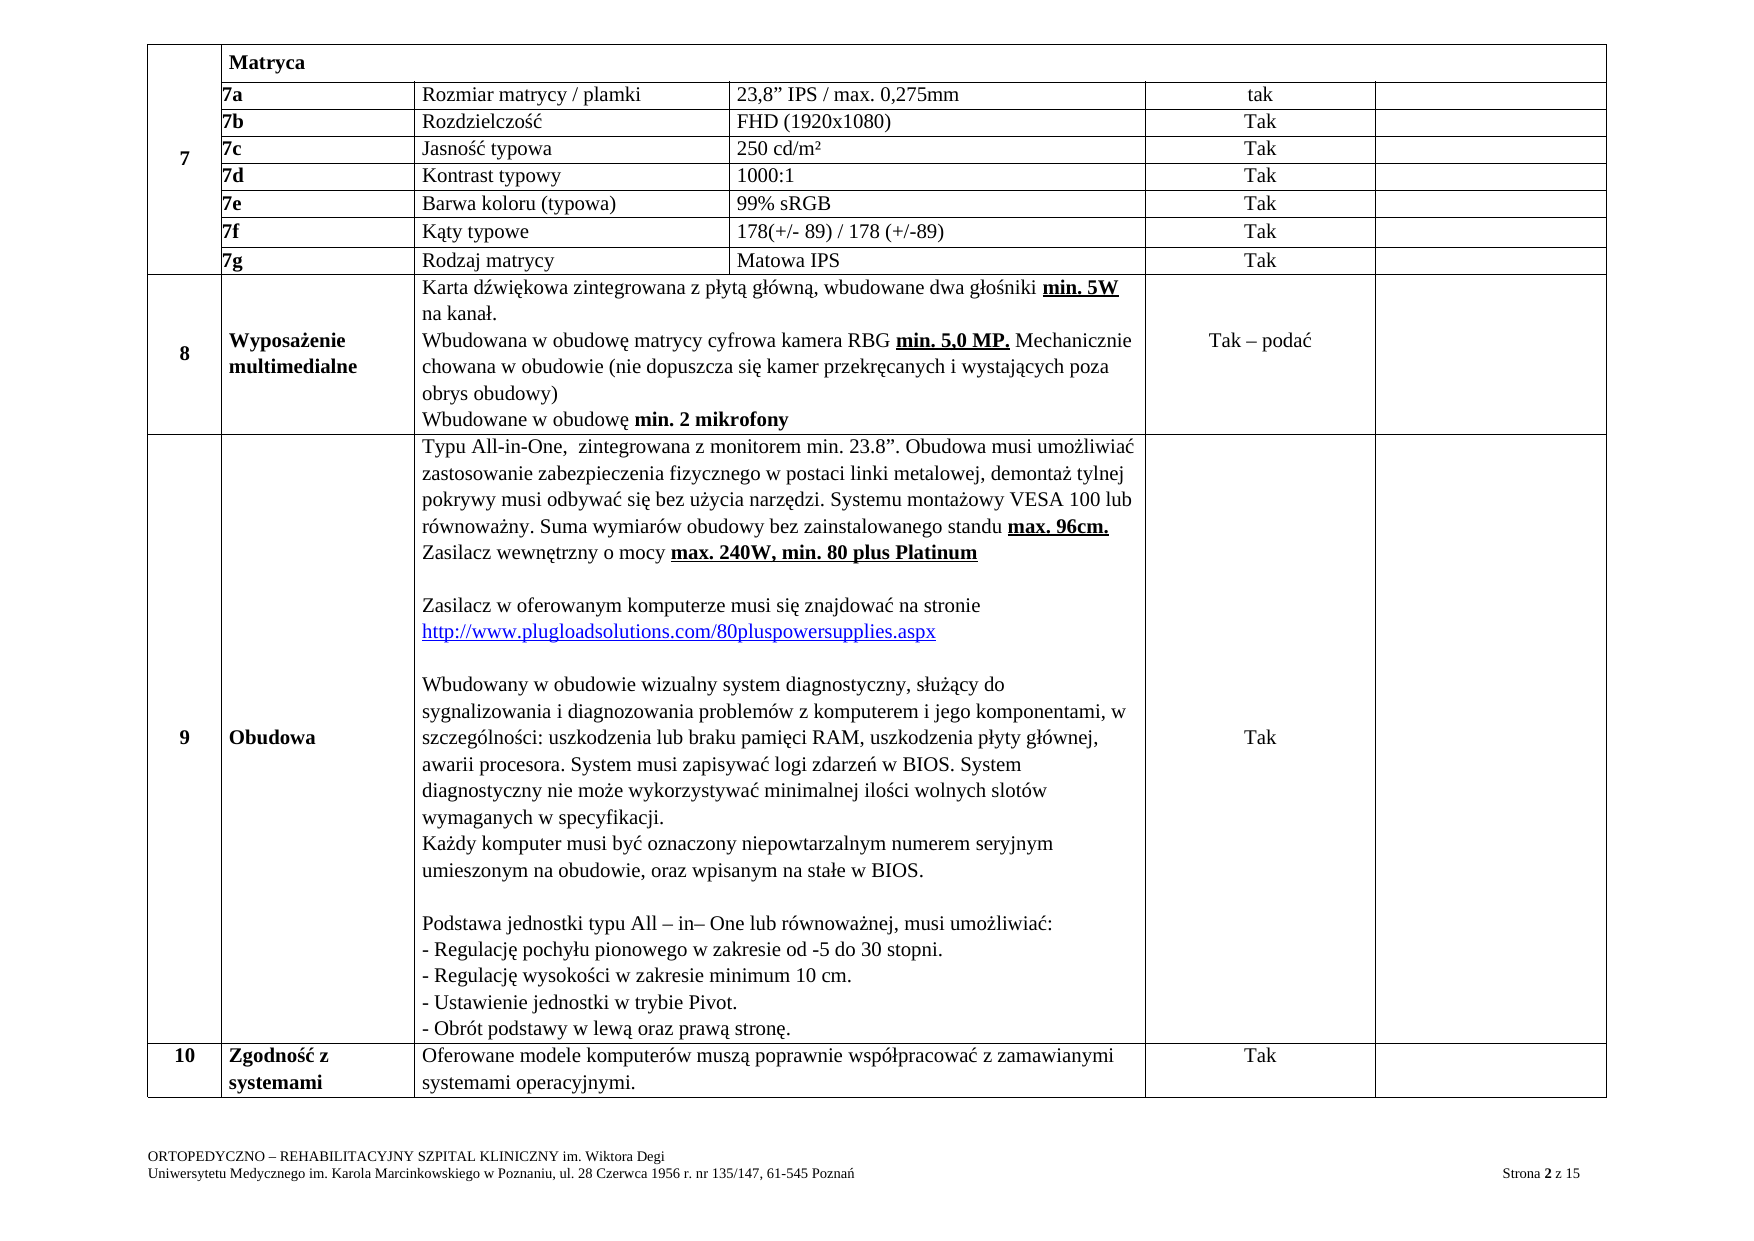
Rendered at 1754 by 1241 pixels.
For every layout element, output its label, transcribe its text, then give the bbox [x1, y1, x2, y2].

table_cell Kąty typowe [415, 218, 729, 247]
table_cell Matowa IPS [730, 248, 1145, 274]
table_cell Barwa koloru (typowa) [415, 191, 729, 217]
table_cell 7e [222, 191, 414, 217]
table_cell Jasność typowa [415, 137, 729, 163]
table_cell [1376, 275, 1606, 434]
table_cell 10 [148, 1044, 221, 1097]
table_cell 9 [148, 435, 221, 1043]
table_cell [1376, 164, 1606, 190]
table_cell [1376, 191, 1606, 217]
table_cell Tak [1146, 435, 1375, 1043]
table_cell Matryca [222, 45, 1606, 81]
table_cell [1376, 110, 1606, 136]
table_cell 7b [222, 110, 414, 136]
table_cell 7g [222, 248, 414, 274]
table_cell Tak [1146, 137, 1375, 163]
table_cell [415, 1044, 1145, 1097]
table_cell [1376, 1044, 1606, 1097]
table_cell [1376, 248, 1606, 274]
table_cell 7 [148, 45, 221, 274]
table_cell 7c [222, 137, 414, 163]
table_cell 99% sRGB [730, 191, 1145, 217]
table_cell Tak – podać [1146, 275, 1375, 434]
table_cell [1376, 83, 1606, 108]
table_cell Karta dźwiękowa zintegrowana z płytą główną, wbudowane dwa głośniki min. 5W na kanał. Wbudowana w obudowę matrycy cyfrowa kamera RBG min. 5,0 MP. Mechanicznie chowana w obudowie (nie dopuszcza się kamer przekręcanych i wystających poza obrys obudowy) Wbudowane w obudowę min. 2 mikrofony [415, 275, 1145, 434]
table_cell Wyposażenie multimedialne [222, 275, 414, 434]
table_cell [1376, 435, 1606, 1043]
table_cell Kontrast typowy [415, 164, 729, 190]
table_cell 23,8” IPS / max. 0,275mm [730, 83, 1145, 108]
table_cell [1376, 218, 1606, 247]
table_cell 7f [222, 218, 414, 247]
table_cell Tak [1146, 1044, 1375, 1097]
table_cell Rodzaj matrycy [415, 248, 729, 274]
table_cell tak [1146, 83, 1375, 108]
table_cell Tak [1146, 218, 1375, 247]
table_cell Tak [1146, 191, 1375, 217]
table_cell Rozmiar matrycy / plamki [415, 83, 729, 108]
table_cell Obudowa [222, 435, 414, 1043]
table_cell 7a [222, 83, 414, 108]
table_cell 8 [148, 275, 221, 434]
table_cell [1376, 137, 1606, 163]
table_cell Tak [1146, 110, 1375, 136]
table_cell 7d [222, 164, 414, 190]
table_cell 178(+/- 89) / 178 (+/-89) [730, 218, 1145, 247]
table_cell 250 cd/m² [730, 137, 1145, 163]
table_cell Tak [1146, 248, 1375, 274]
table_cell FHD (1920x1080) [730, 110, 1145, 136]
table_cell Typu All-in-One, zintegrowana z monitorem min. 23.8”. Obudowa musi umożliwiać zastosowanie zabezpieczenia fizycznego w postaci linki metalowej, demontaż tylnej pokrywy musi odbywać się bez użycia narzędzi. Systemu montażowy VESA 100 lub równoważny. Suma wymiarów obudowy bez zainstalowanego standu max. 96cm. Zasilacz wewnętrzny o mocy max. 240W, min. 80 plus Platinum Zasilacz w oferowanym komputerze musi się znajdować na stronie http://www.plugloadsolutions.com/80pluspowersupplies.aspx Wbudowany w obudowie wizualny system diagnostyczny, służący do sygnalizowania i diagnozowania problemów z komputerem i jego komponentami, w szczególności: uszkodzenia lub braku pamięci RAM, uszkodzenia płyty głównej, awarii procesora. System musi zapisywać logi zdarzeń w BIOS. System diagnostyczny nie może wykorzystywać minimalnej ilości wolnych slotów wymaganych w specyfikacji. Każdy komputer musi być oznaczony niepowtarzalnym numerem seryjnym umieszonym na obudowie, oraz wpisanym na stałe w BIOS. Podstawa jednostki typu All – in– One lub równoważnej, musi umożliwiać: - Regulację pochyłu pionowego w zakresie od -5 do 30 stopni. - Regulację wysokości w zakresie minimum 10 cm. - Ustawienie jednostki w trybie Pivot. - Obrót podstawy w lewą oraz prawą stronę. [415, 435, 1145, 1043]
table_cell 1000:1 [730, 164, 1145, 190]
table_cell Tak [1146, 164, 1375, 190]
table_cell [222, 1044, 414, 1097]
table_cell Rozdzielczość [415, 110, 729, 136]
